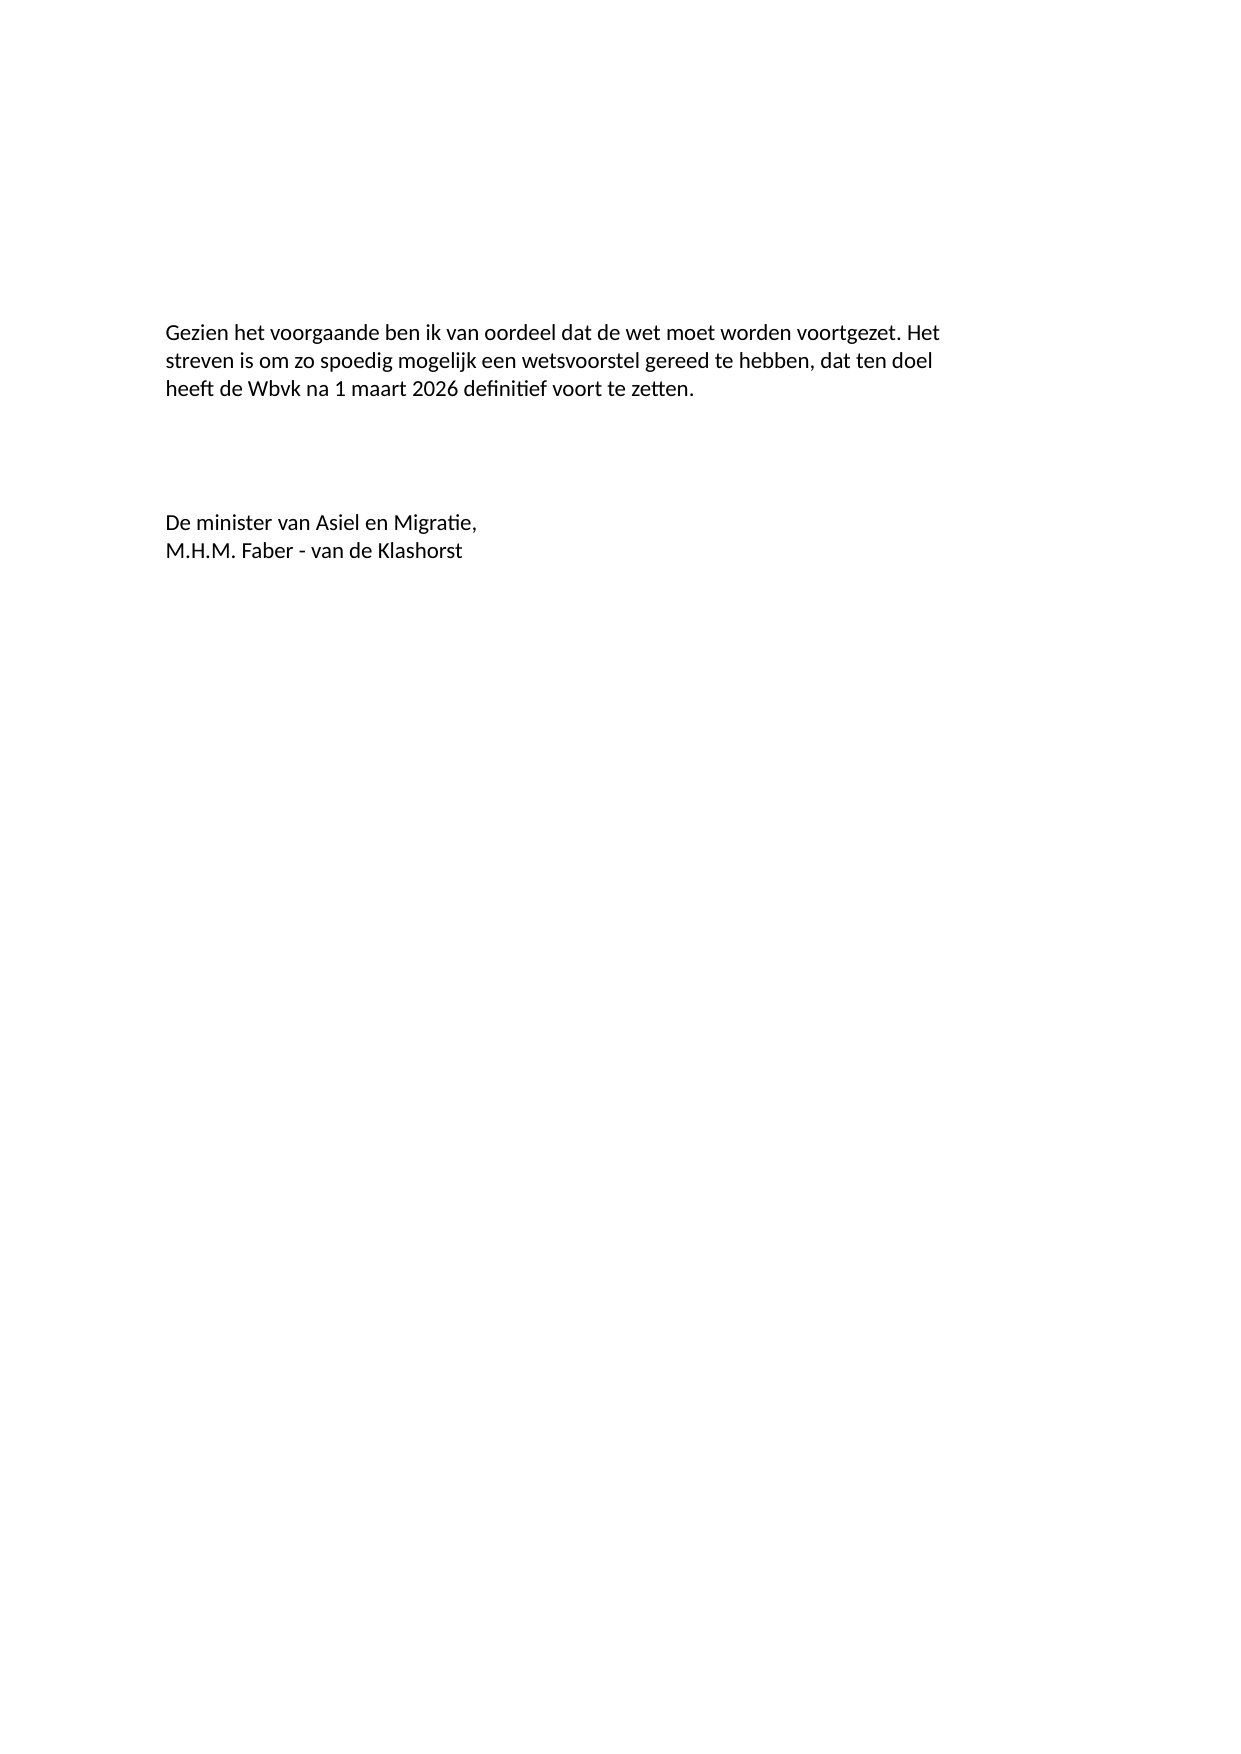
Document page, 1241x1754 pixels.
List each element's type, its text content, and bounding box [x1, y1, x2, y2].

text M.H.M. Faber - van de Klashorst [165, 536, 951, 564]
text Gezien het voorgaande ben ik van oordeel dat de wet moet worden voortgezet. Het streven is om zo spoedig mogelijk een wetsvoorstel gereed te hebben, dat ten doel heeft de Wbvk na 1 maart 2026 definitief voort te zetten. [165, 318, 951, 402]
text De minister van Asiel en Migratie, [165, 508, 951, 536]
